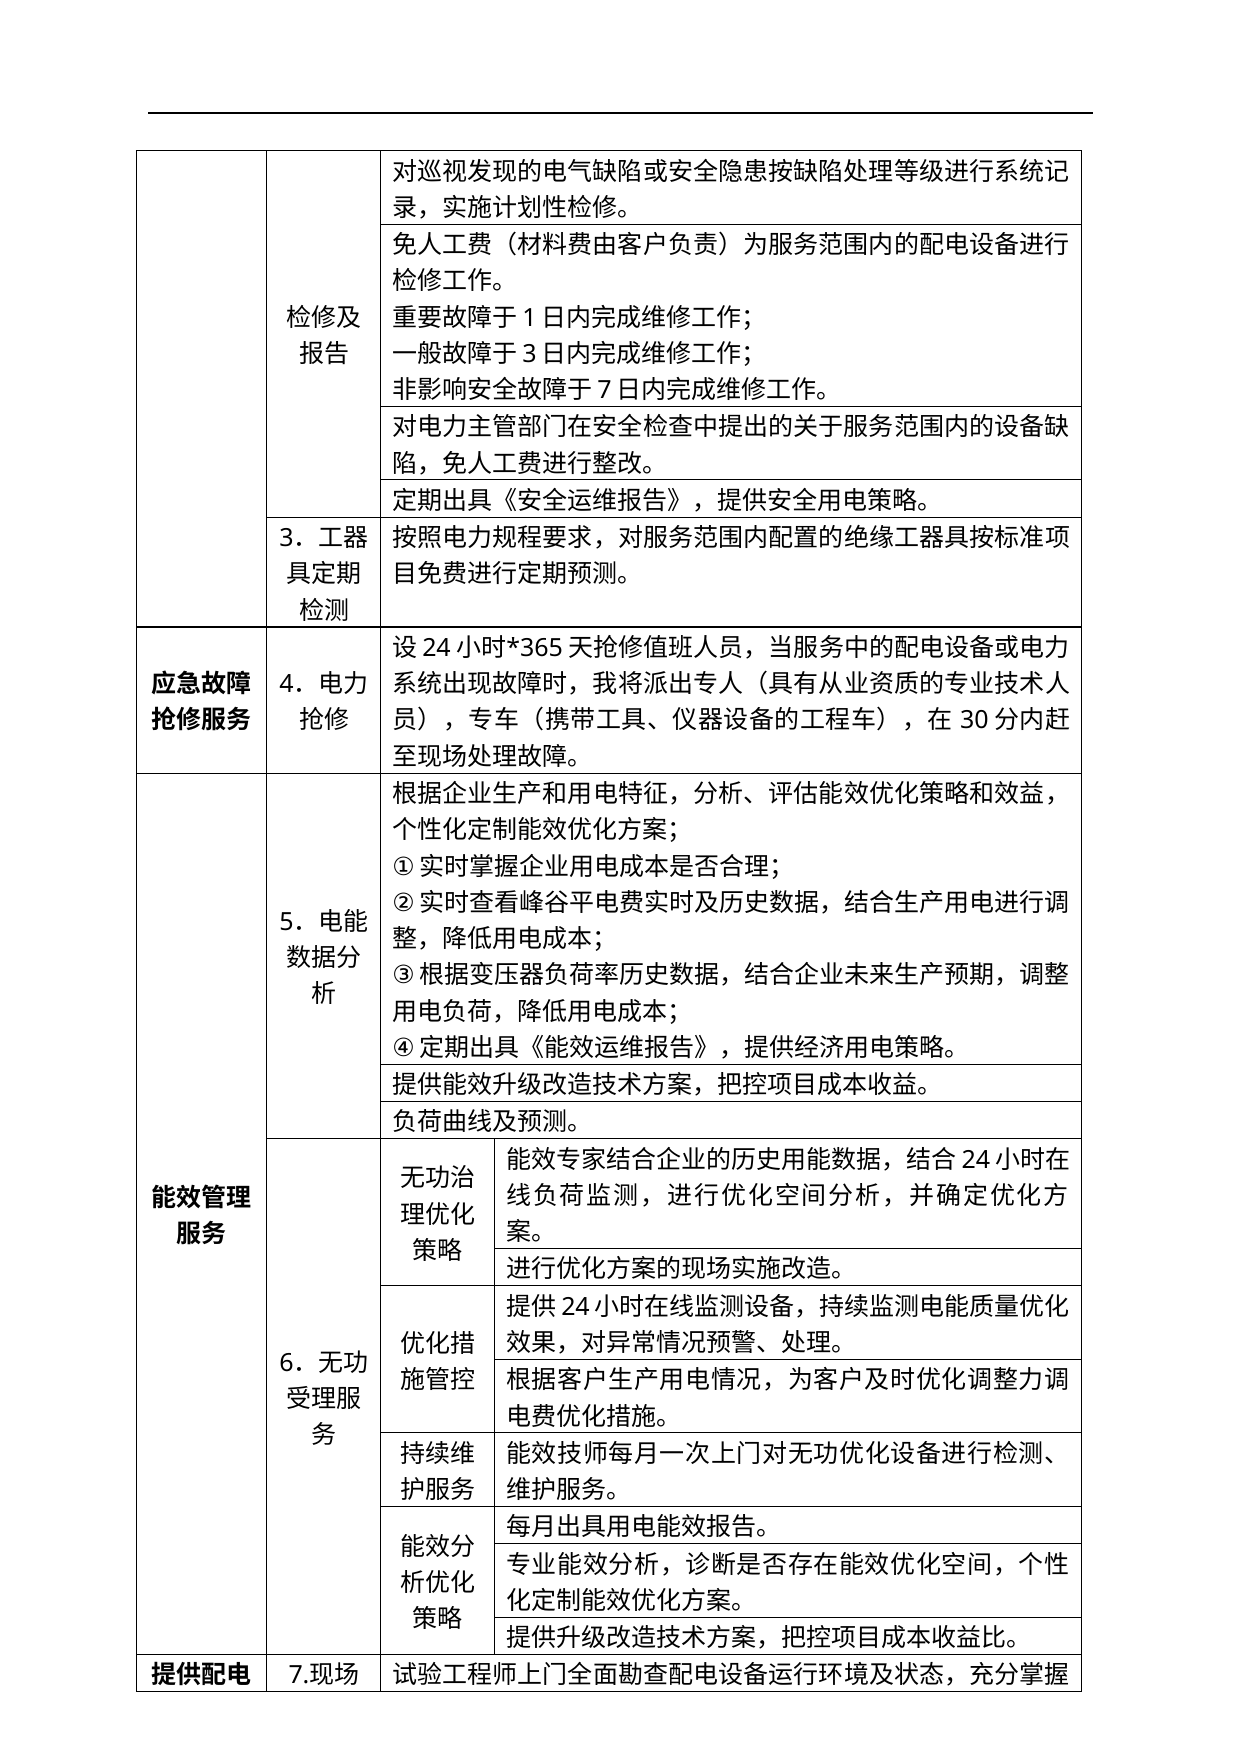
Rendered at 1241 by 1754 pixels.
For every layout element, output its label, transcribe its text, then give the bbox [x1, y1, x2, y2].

table_cell 应急故障抢修服务 [137, 628, 266, 772]
table_cell 对电力主管部门在安全检查中提出的关于服务范围内的设备缺陷，免人工费进行整改。 [381, 407, 1081, 479]
table_cell 6．无功受理服务 [267, 1139, 380, 1654]
table_cell 提供升级改造技术方案，把控项目成本收益比。 [495, 1618, 1081, 1654]
table_cell 按照电力规程要求，对服务范围内配置的绝缘工器具按标准项目免费进行定期预测。 [381, 518, 1081, 626]
table_cell 设24小时*365天抢修值班人员，当服务中的配电设备或电力系统出现故障时，我将派出专人（具有从业资质的专业技术人员），专车（携带工具、仪器设备的工程车），在30分内赶至现场处理故障。 [381, 628, 1081, 772]
table_cell 根据客户生产用电情况，为客户及时优化调整力调电费优化措施。 [495, 1360, 1081, 1432]
table_cell 3．工器具定期检测 [267, 518, 380, 626]
table_cell 提供24小时在线监测设备，持续监测电能质量优化效果，对异常情况预警、处理。 [495, 1286, 1081, 1359]
table_cell 能效专家结合企业的历史用能数据，结合24小时在线负荷监测，进行优化空间分析，并确定优化方案。 [495, 1139, 1081, 1248]
table_cell 每月出具用电能效报告。 [495, 1507, 1081, 1543]
table_cell 进行优化方案的现场实施改造。 [495, 1249, 1081, 1285]
table_cell 能效技师每月一次上门对无功优化设备进行检测、维护服务。 [495, 1433, 1081, 1506]
table_cell 负荷曲线及预测。 [381, 1102, 1081, 1138]
table_cell 能效分析优化策略 [381, 1507, 494, 1654]
table_cell 能效管理服务 [137, 774, 266, 1654]
table_cell 优化措施管控 [381, 1286, 494, 1432]
table_cell 定期出具《安全运维报告》，提供安全用电策略。 [381, 480, 1081, 517]
table_cell 提供能效升级改造技术方案，把控项目成本收益。 [381, 1065, 1081, 1101]
table_cell 对巡视发现的电气缺陷或安全隐患按缺陷处理等级进行系统记录，实施计划性检修。 [381, 151, 1081, 223]
table_cell 4．电力抢修 [267, 628, 380, 772]
table_cell 专业能效分析，诊断是否存在能效优化空间，个性化定制能效优化方案。 [495, 1544, 1081, 1617]
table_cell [381, 1655, 1081, 1691]
table_cell 根据企业生产和用电特征，分析、评估能效优化策略和效益，个性化定制能效优化方案； ①实时掌握企业用电成本是否合理； ②实时查看峰谷平电费实时及历史数据，结合生产用电进行调整，降低用电成本； ③根据变压器负荷率历史数据，结合企业未来生产预期，调整用电负荷，降低用电成本； ④定期出具《能效运维报告》，提供经济用电策略。 [381, 774, 1081, 1063]
table_cell 2.设备巡视、检修及报告 [267, 151, 380, 517]
table_cell 5．电能数据分析 [267, 774, 380, 1138]
table_cell 无功治理优化策略 [381, 1139, 494, 1285]
table_cell 7.现场勘查 [267, 1655, 380, 1691]
table_cell 提供配电设备预防性试验服务 [137, 1655, 266, 1691]
table_cell 免人工费（材料费由客户负责）为服务范围内的配电设备进行检修工作。 重要故障于1日内完成维修工作； 一般故障于3日内完成维修工作； 非影响安全故障于7日内完成维修工作。 [381, 225, 1081, 406]
table_cell 持续维护服务 [381, 1433, 494, 1506]
